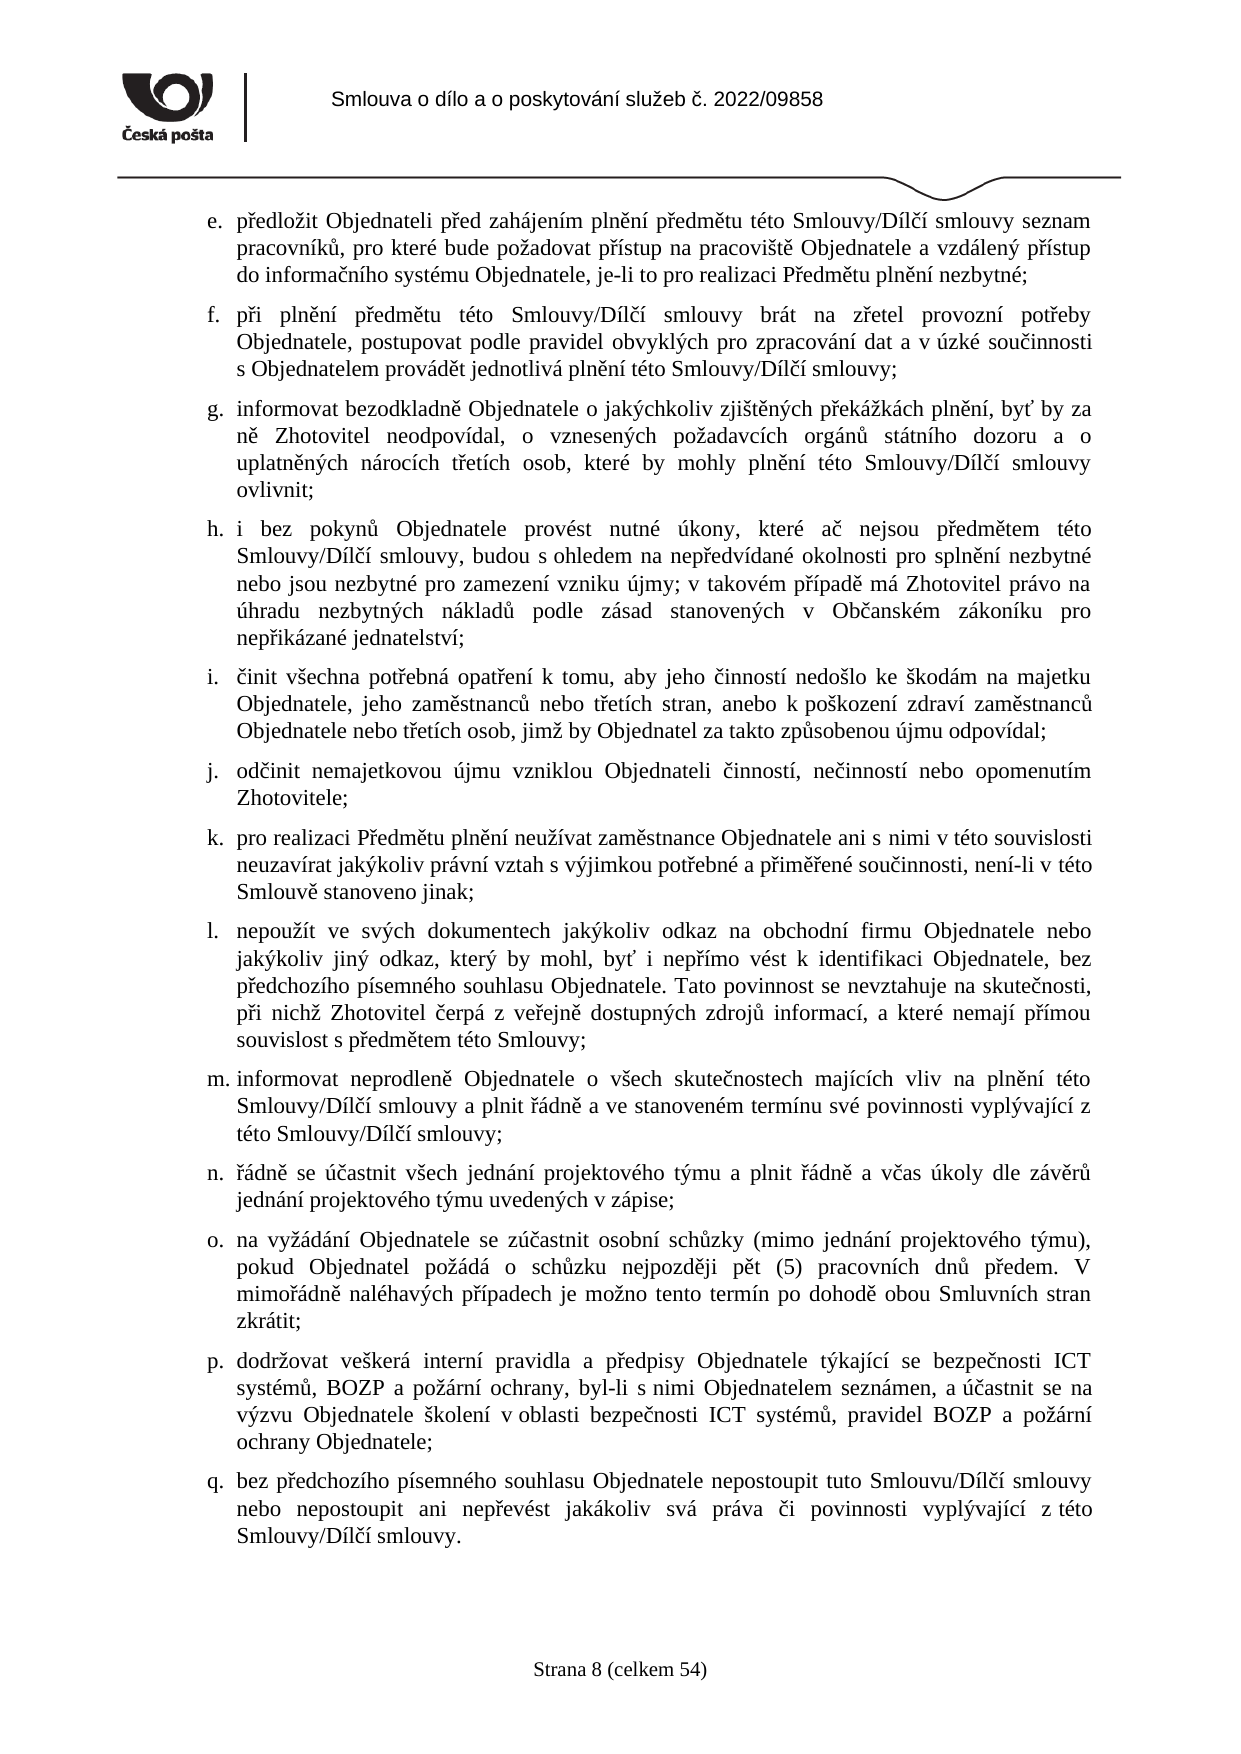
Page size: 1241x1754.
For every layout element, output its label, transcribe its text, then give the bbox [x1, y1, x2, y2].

list dodržovat veškerá interní pravidla a předpisy Objednatele týkající se bezpečnosti ICT systémů, BOZP a požární ochrany, byl-li s nimi Objednatelem seznámen, a účastnit se na výzvu Objednatele školení v oblasti bezpečnosti ICT systémů, pravidel BOZP a požární ochrany Objednatele; [207, 1346, 1092, 1455]
list i bez pokynů Objednatele provést nutné úkony, které ač nejsou předmětem této Smlouvy/Dílčí smlouvy, budou s ohledem na nepředvídané okolnosti pro splnění nezbytné nebo jsou nezbytné pro zamezení vzniku újmy; v takovém případě má Zhotovitel právo na úhradu nezbytných nákladů podle zásad stanovených v Občanském zákoníku pro nepřikázané jednatelství; [207, 515, 1092, 651]
list odčinit nemajetkovou újmu vzniklou Objednateli činností, nečinností nebo opomenutím Zhotovitele; [207, 757, 1092, 811]
list nepoužít ve svých dokumentech jakýkoliv odkaz na obchodní firmu Objednatele nebo jakýkoliv jiný odkaz, který by mohl, byť i nepřímo vést k identifikaci Objednatele, bez předchozího písemného souhlasu Objednatele. Tato povinnost se nevztahuje na skutečnosti, při nichž Zhotovitel čerpá z veřejně dostupných zdrojů informací, a které nemají přímou souvislost s předmětem této Smlouvy; [207, 917, 1092, 1053]
list pro realizaci Předmětu plnění neužívat zaměstnance Objednatele ani s nimi v této souvislosti neuzavírat jakýkoliv právní vztah s výjimkou potřebné a přiměřené součinnosti, není-li v této Smlouvě stanoveno jinak; [207, 823, 1092, 905]
picture [117, 176, 1122, 201]
list informovat neprodleně Objednatele o všech skutečnostech majících vliv na plnění této Smlouvy/Dílčí smlouvy a plnit řádně a ve stanoveném termínu své povinnosti vyplývající z této Smlouvy/Dílčí smlouvy; [207, 1065, 1092, 1146]
list činit všechna potřebná opatření k tomu, aby jeho činností nedošlo ke škodám na majetku Objednatele, jeho zaměstnanců nebo třetích stran, anebo k poškození zdraví zaměstnanců Objednatele nebo třetích osob, jimž by Objednatel za takto způsobenou újmu odpovídal; [207, 663, 1092, 744]
list řádně se účastnit všech jednání projektového týmu a plnit řádně a včas úkoly dle závěrů jednání projektového týmu uvedených v zápise; [207, 1159, 1092, 1213]
list na vyžádání Objednatele se zúčastnit osobní schůzky (mimo jednání projektového týmu), pokud Objednatel požádá o schůzku nejpozději pět (5) pracovních dnů předem. V mimořádně naléhavých případech je možno tento termín po dohodě obou Smluvních stran zkrátit; [207, 1226, 1092, 1334]
list při plnění předmětu této Smlouvy/Dílčí smlouvy brát na zřetel provozní potřeby Objednatele, postupovat podle pravidel obvyklých pro zpracování dat a v úzké součinnosti s Objednatelem provádět jednotlivá plnění této Smlouvy/Dílčí smlouvy; [207, 301, 1092, 382]
list předložit Objednateli před zahájením plnění předmětu této Smlouvy/Dílčí smlouvy seznam pracovníků, pro které bude požadovat přístup na pracoviště Objednatele a vzdálený přístup do informačního systému Objednatele, je-li to pro realizaci Předmětu plnění nezbytné; [207, 207, 1092, 288]
list informovat bezodkladně Objednatele o jakýchkoliv zjištěných překážkách plnění, byť by za ně Zhotovitel neodpovídal, o vznesených požadavcích orgánů státního dozoru a o uplatněných nárocích třetích osob, které by mohly plnění této Smlouvy/Dílčí smlouvy ovlivnit; [207, 394, 1092, 503]
list bez předchozího písemného souhlasu Objednatele nepostoupit tuto Smlouvu/Dílčí smlouvy nebo nepostoupit ani nepřevést jakákoliv svá práva či povinnosti vyplývající z této Smlouvy/Dílčí smlouvy. [207, 1467, 1092, 1548]
